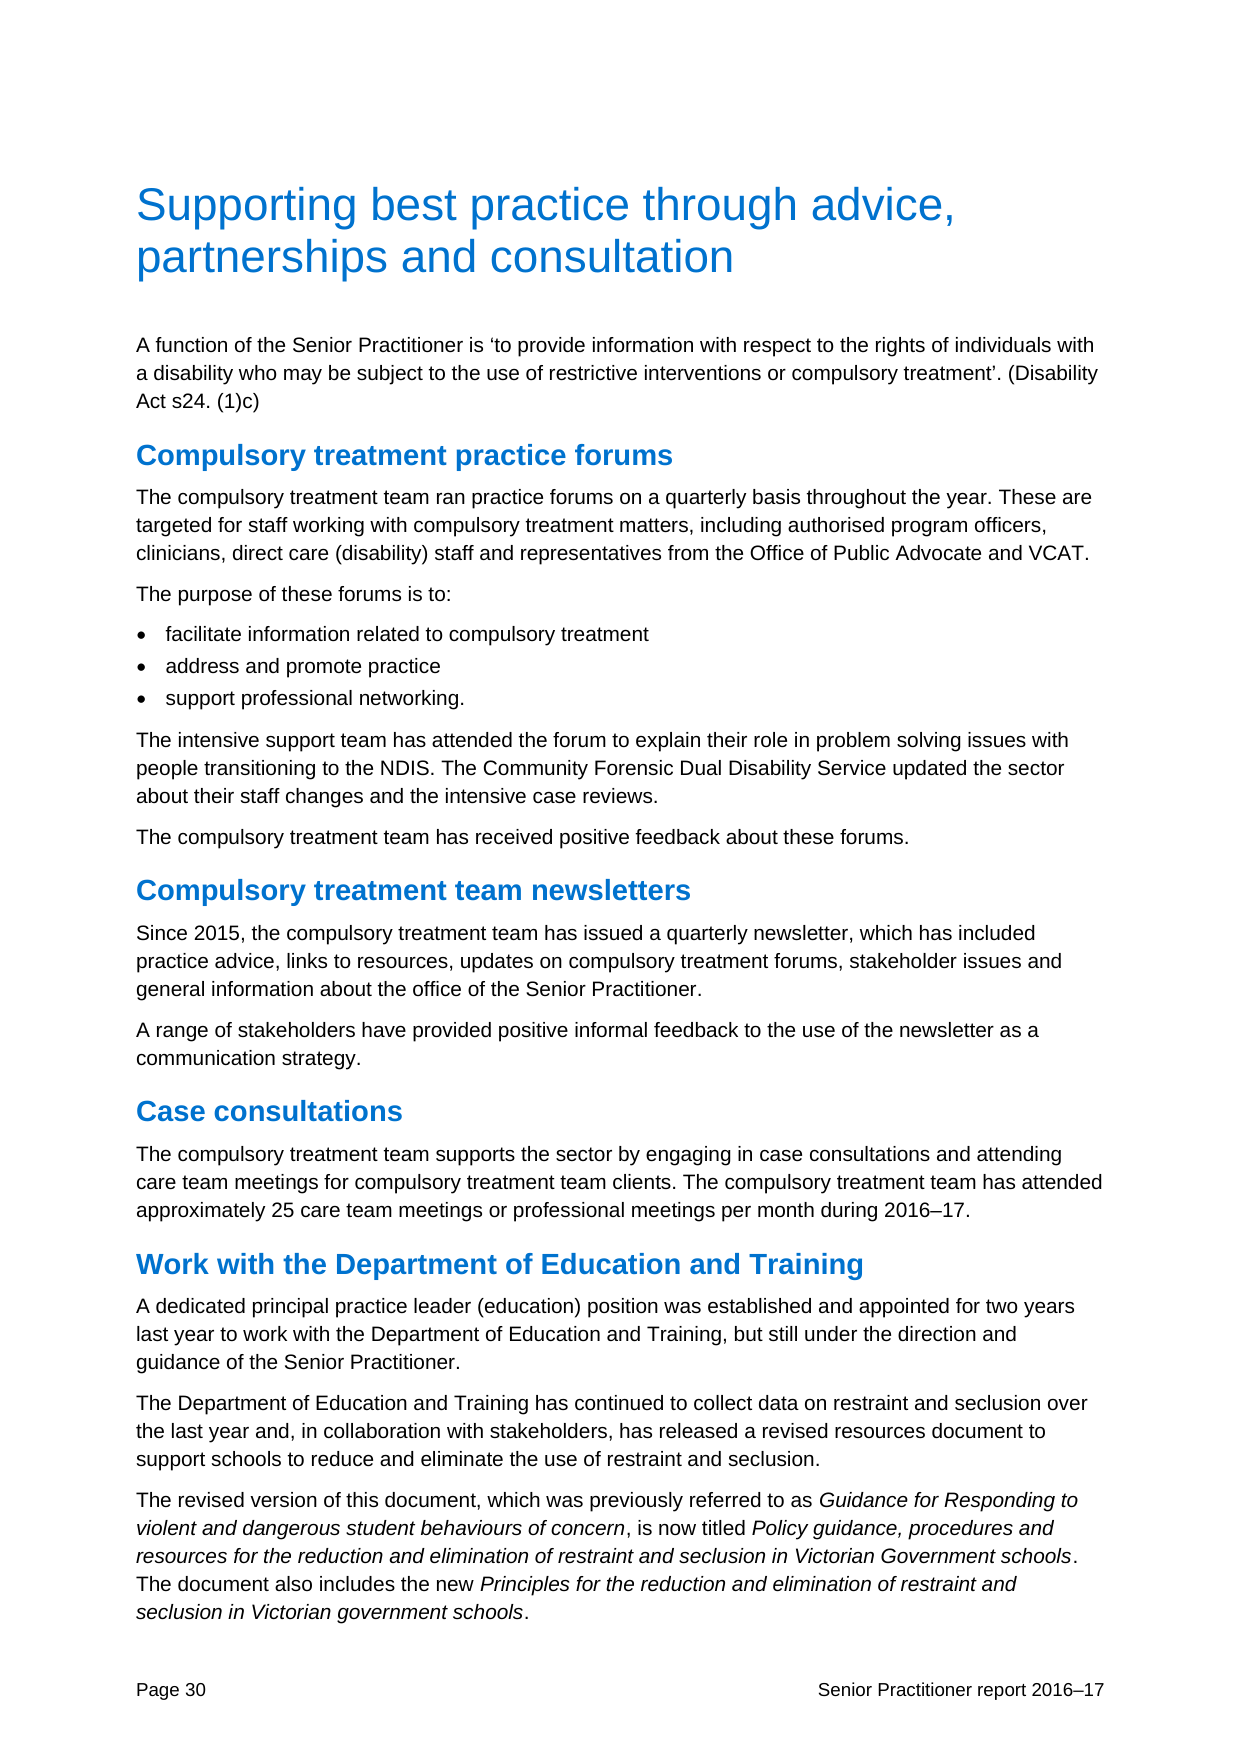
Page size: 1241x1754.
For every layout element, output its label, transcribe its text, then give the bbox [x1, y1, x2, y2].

text support professional networking. [136, 683, 1104, 711]
subtitle Work with the Department of Education and Training [136, 1247, 1104, 1280]
subtitle Supporting best practice through advice, partnerships and consultation [136, 177, 1104, 283]
text The Department of Education and Training has continued to collect data on restraint and seclusion over the last year and, in collaboration with stakeholders, has released a revised resources document to support schools to reduce and eliminate the use of restraint and seclusion. [136, 1387, 1104, 1471]
subtitle Compulsory treatment team newsletters [136, 873, 1104, 907]
text The compulsory treatment team has received positive feedback about these forums. [136, 820, 1104, 848]
text The compulsory treatment team ran practice forums on a quarterly basis throughout the year. These are targeted for staff working with compulsory treatment matters, including authorised program officers, clinicians, direct care (disability) staff and representatives from the Office of Public Advocate and VCAT. [136, 481, 1104, 565]
text The compulsory treatment team supports the sector by engaging in case consultations and attending care team meetings for compulsory treatment team clients. The compulsory treatment team has attended approximately 25 care team meetings or professional meetings per month during 2016–17. [136, 1137, 1104, 1222]
subtitle Case consultations [136, 1094, 1104, 1128]
text A dedicated principal practice leader (education) position was established and appointed for two years last year to work with the Department of Education and Training, but still under the direction and guidance of the Senior Practitioner. [136, 1290, 1104, 1374]
subtitle Compulsory treatment practice forums [136, 438, 1104, 471]
text address and promote practice [136, 651, 1104, 679]
text Since 2015, the compulsory treatment team has issued a quarterly newsletter, which has included practice advice, links to resources, updates on compulsory treatment forums, stakeholder issues and general information about the office of the Senior Practitioner. [136, 916, 1104, 1001]
text facilitate information related to compulsory treatment [136, 618, 1104, 646]
text The revised version of this document, which was previously referred to as Guidance for Responding to violent and dangerous student behaviours of concern, is now titled Policy guidance, procedures and resources for the reduction and elimination of restraint and seclusion in Victorian Government schools. The document also includes the new Principles for the reduction and elimination of restraint and seclusion in Victorian government schools. [136, 1483, 1104, 1624]
text The intensive support team has attended the forum to explain their role in problem solving issues with people transitioning to the NDIS. The Community Forensic Dual Disability Service updated the sector about their staff changes and the intensive case reviews. [136, 723, 1104, 808]
text A function of the Senior Practitioner is ‘to provide information with respect to the rights of individuals with a disability who may be subject to the use of restrictive interventions or compulsory treatment’. (Disability Act s24. (1)c) [136, 328, 1104, 413]
text The purpose of these forums is to: [136, 578, 1104, 606]
text A range of stakeholders have provided positive informal feedback to the use of the newsletter as a communication strategy. [136, 1013, 1104, 1069]
